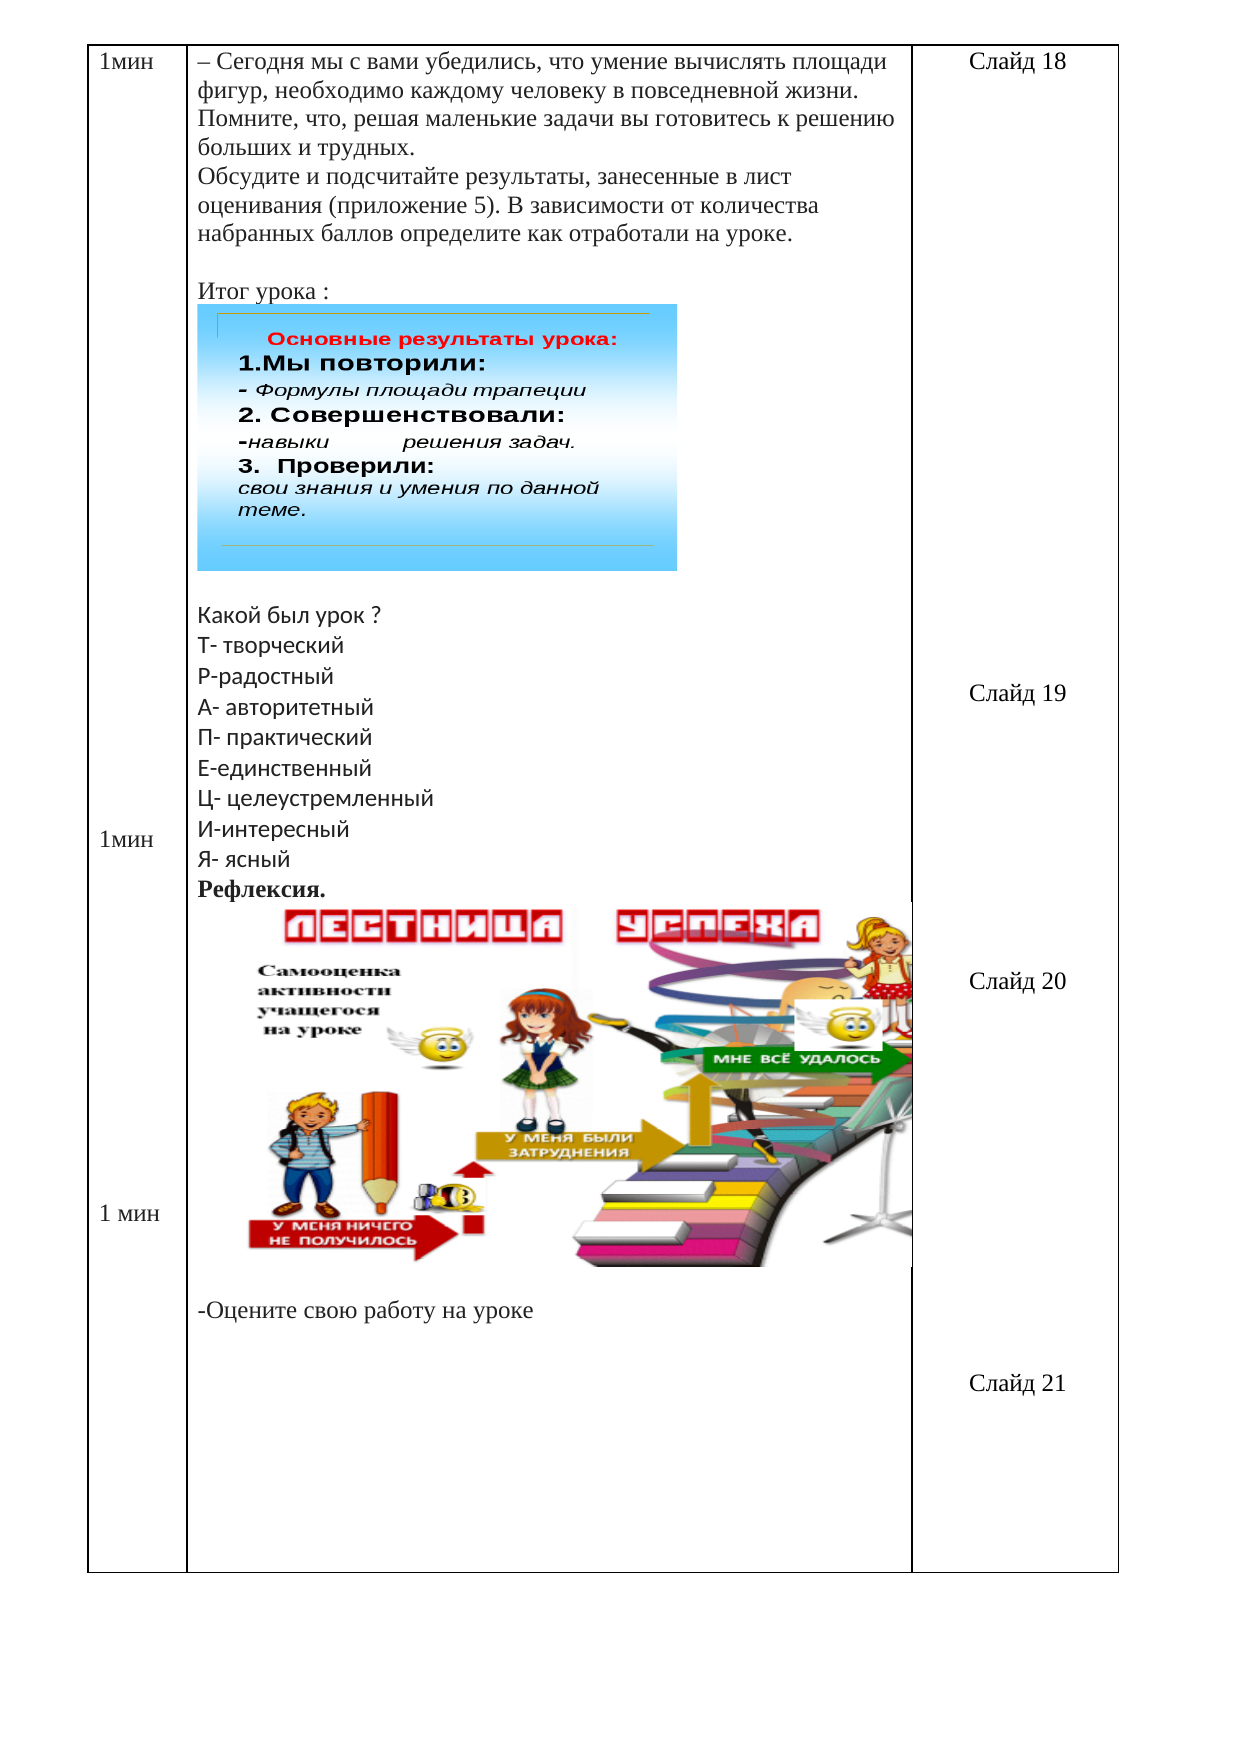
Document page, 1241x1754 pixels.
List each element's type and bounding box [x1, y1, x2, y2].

table_cell [188, 46, 911, 1571]
table_cell [89, 46, 186, 1571]
table_cell [913, 46, 1118, 1571]
